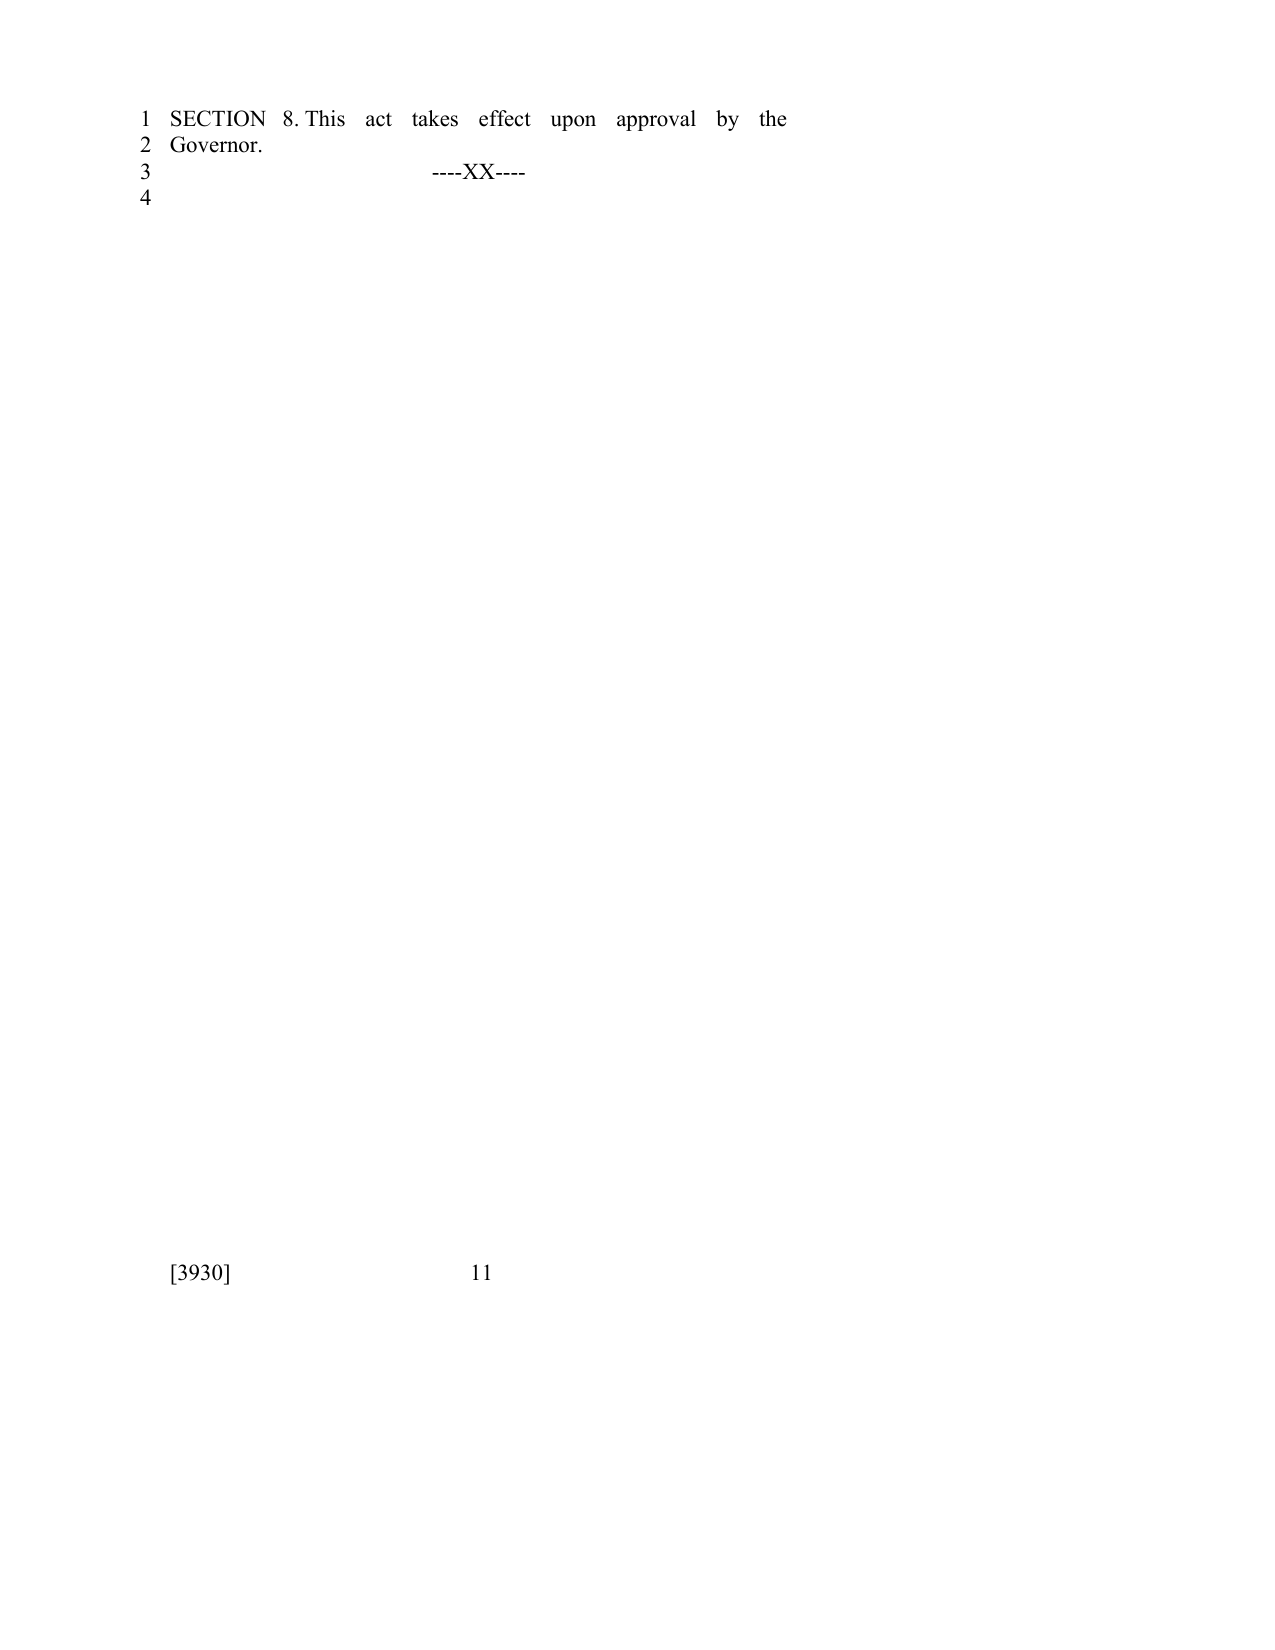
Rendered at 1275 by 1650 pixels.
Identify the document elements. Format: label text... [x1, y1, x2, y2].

text SECTION 8. This act takes effect upon approval by the Governor. [169, 105, 787, 158]
text ----XX---- [169, 158, 787, 184]
